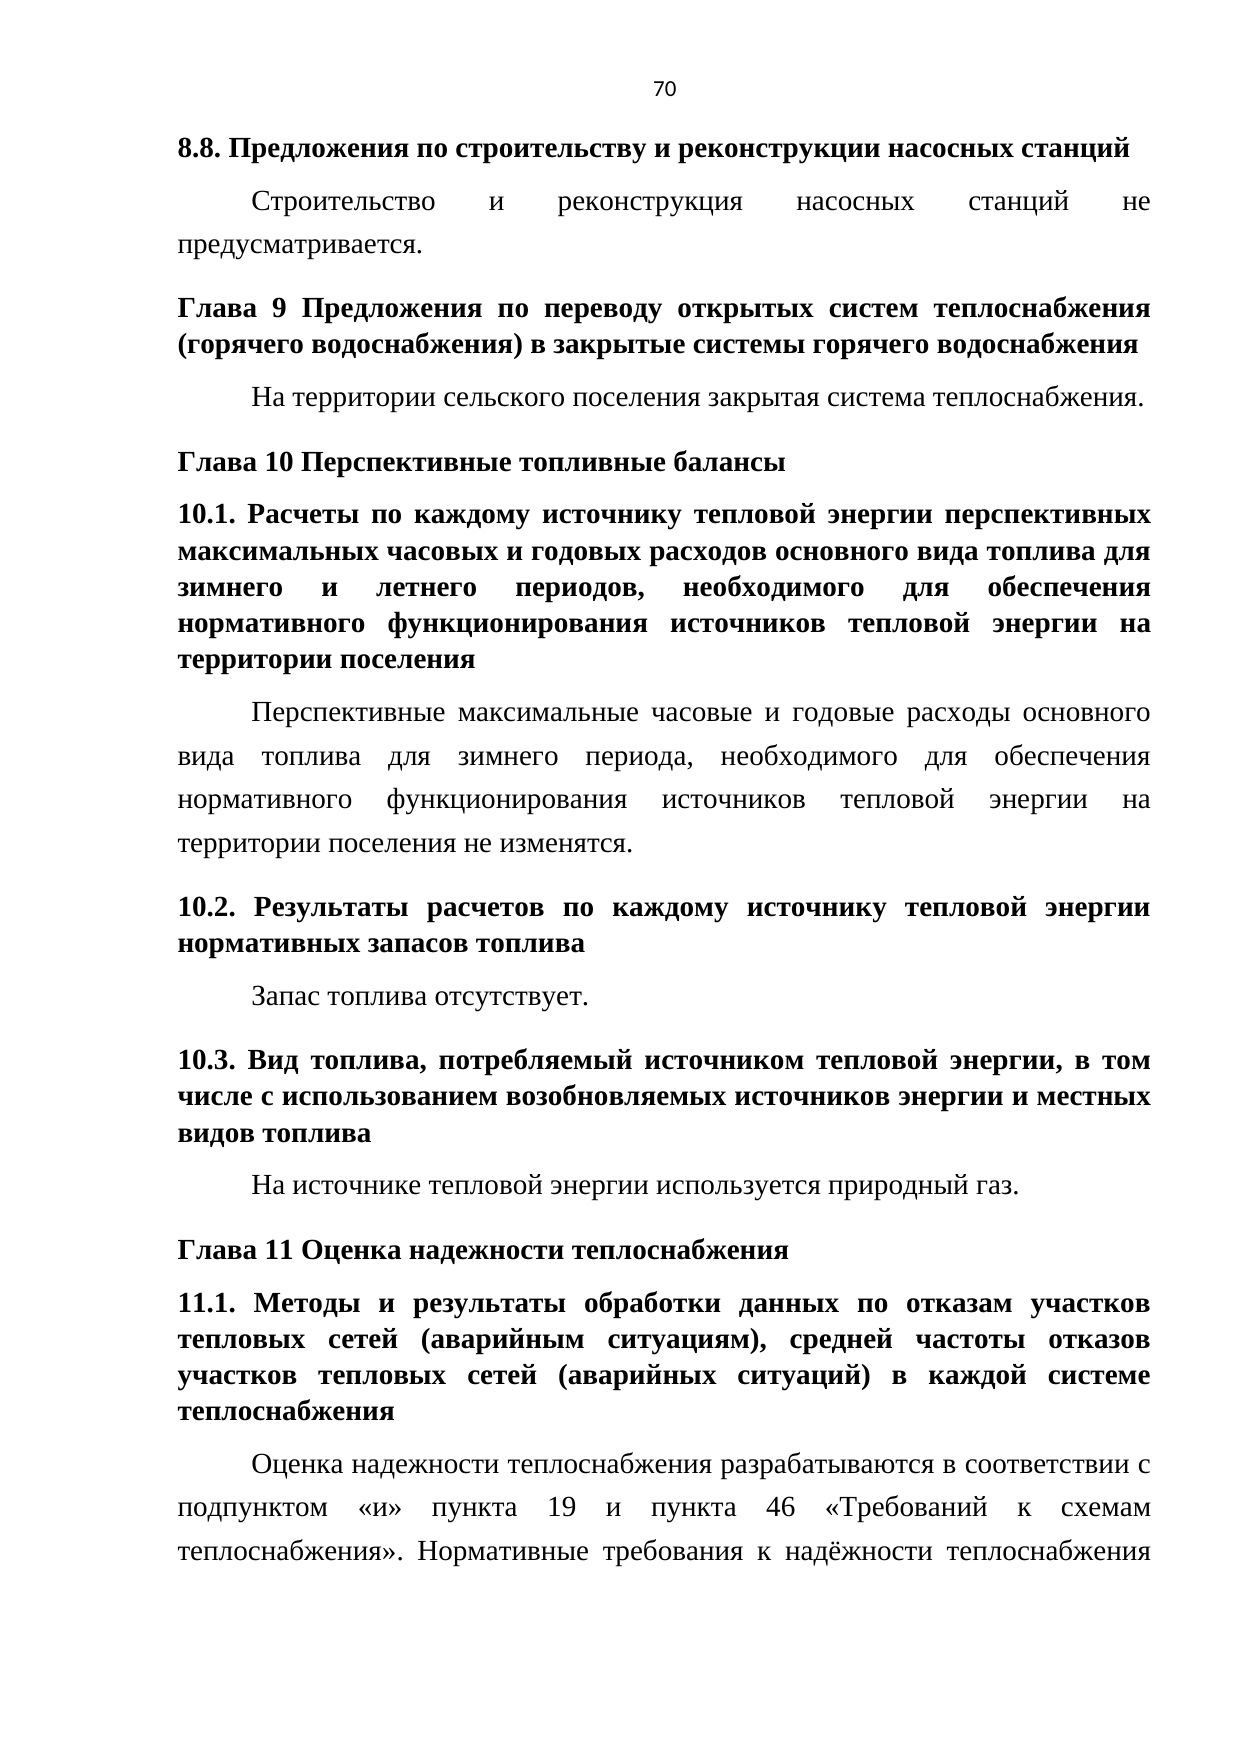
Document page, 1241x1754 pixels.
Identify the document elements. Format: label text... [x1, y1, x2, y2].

text Глава 11 Оценка надежности теплоснабжения [177, 1232, 1152, 1265]
text 11.1. Методы и результаты обработки данных по отказам участков тепловых сетей (аварийным ситуациям), средней частоты отказов участков тепловых сетей (аварийных ситуаций) в каждой системе теплоснабжения [177, 1285, 1152, 1427]
text Глава 9 Предложения по переводу открытых систем теплоснабжения (горячего водоснабжения) в закрытые системы горячего водоснабжения [177, 291, 1152, 360]
text 10.3. Вид топлива, потребляемый источником тепловой энергии, в том числе с использованием возобновляемых источников энергии и местных видов топлива [177, 1042, 1152, 1148]
text 8.8. Предложения по строительству и реконструкции насосных станций [177, 130, 1152, 163]
text 10.1. Расчеты по каждому источнику тепловой энергии перспективных максимальных часовых и годовых расходов основного вида топлива для зимнего и летнего периодов, необходимого для обеспечения нормативного функционирования источников тепловой энергии на территории поселения [177, 497, 1152, 675]
text Строительство и реконструкция насосных станций не предусматривается. [177, 183, 1152, 260]
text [177, 1446, 1152, 1567]
text Глава 10 Перспективные топливные балансы [177, 444, 1152, 477]
text На территории сельского поселения закрытая система теплоснабжения. [177, 379, 1152, 413]
text Запас топлива отсутствует. [177, 978, 1152, 1012]
text 10.2. Результаты расчетов по каждому источнику тепловой энергии нормативных запасов топлива [177, 889, 1152, 959]
text На источнике тепловой энергии используется природный газ. [177, 1167, 1152, 1201]
text Перспективные максимальные часовые и годовые расходы основного вида топлива для зимнего периода, необходимого для обеспечения нормативного функционирования источников тепловой энергии на территории поселения не изменятся. [177, 694, 1152, 858]
